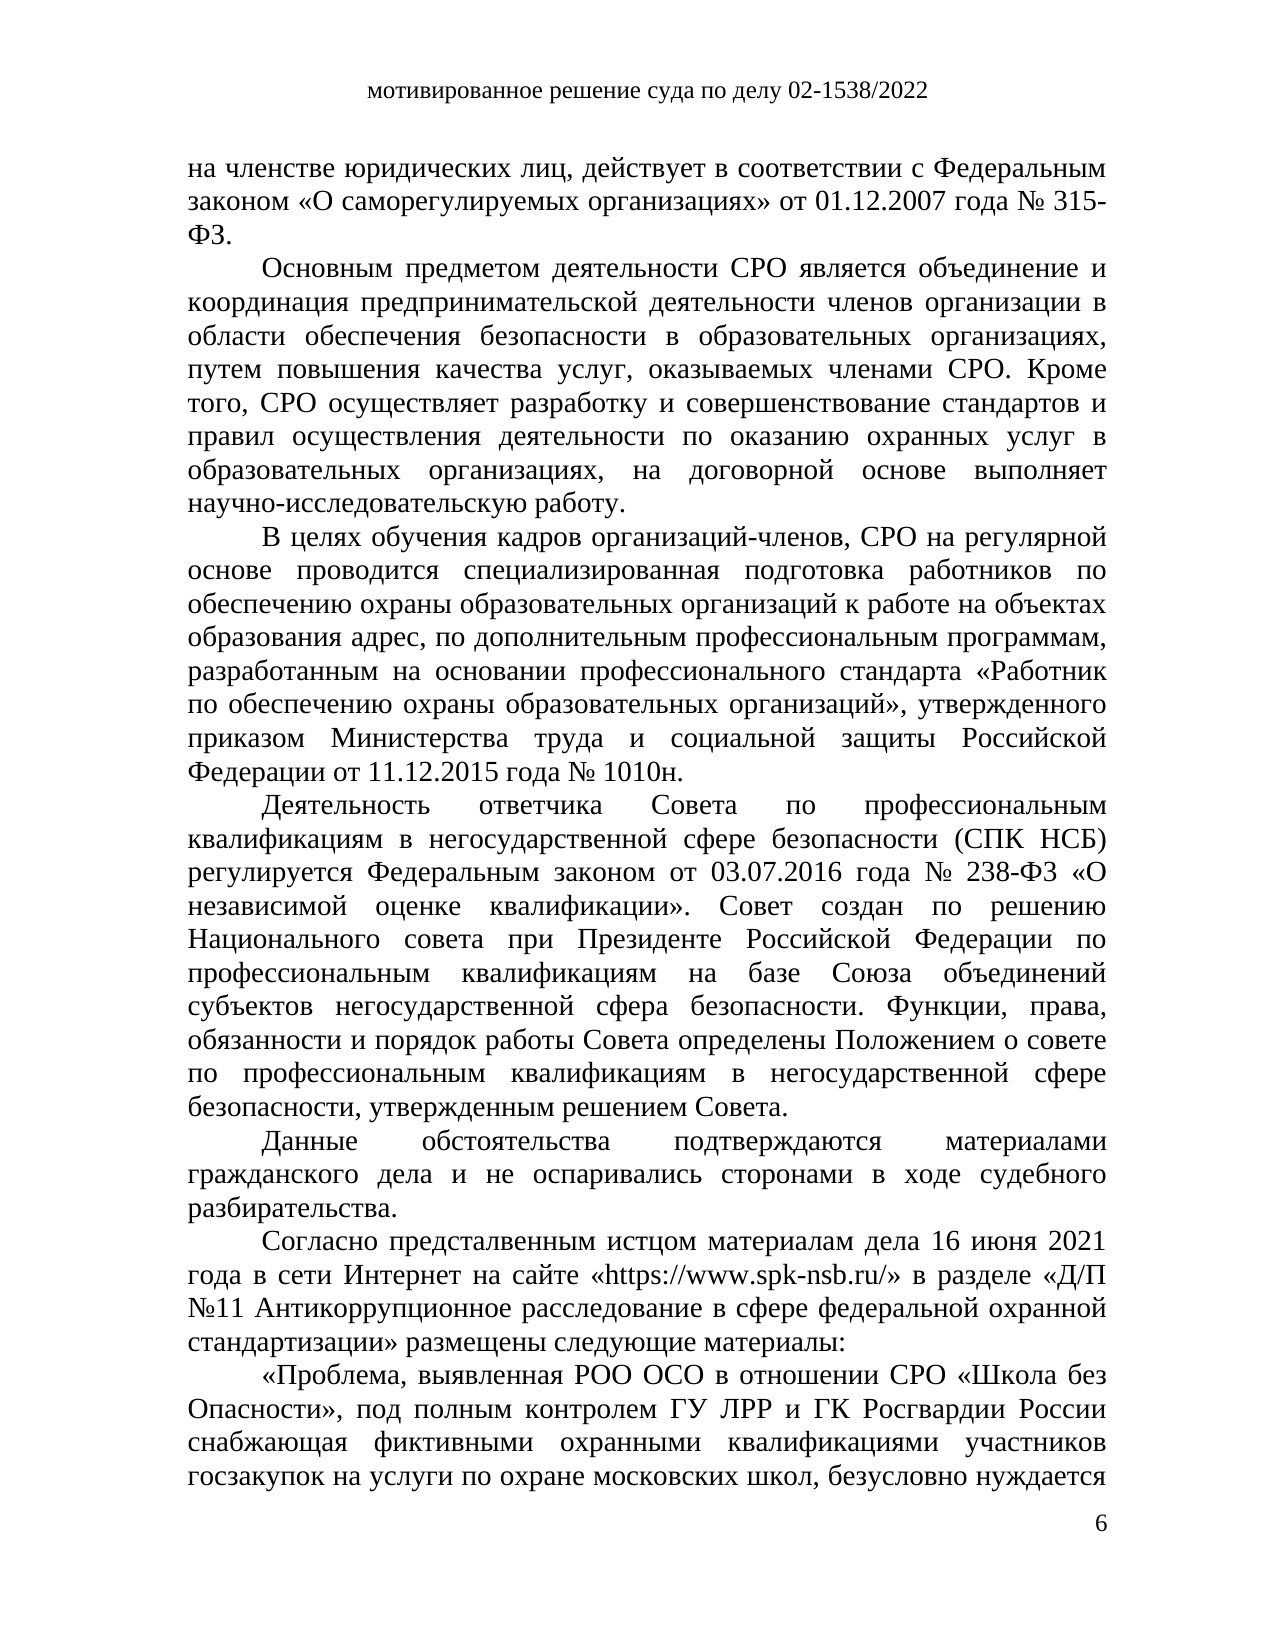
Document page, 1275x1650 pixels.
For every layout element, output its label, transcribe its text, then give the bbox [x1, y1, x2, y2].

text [187, 1357, 1107, 1492]
text Согласно предсталвенным истцом материалам дела 16 июня 2021 года в сети Интернет на сайте «https://www.spk-nsb.ru/» в разделе «Д/П №11 Антикоррупционное расследование в сфере федеральной охранной стандартизации» размещены следующие материалы: [187, 1223, 1107, 1357]
text Деятельность ответчика Совета по профессиональным квалификациям в негосударственной сфере безопасности (СПК НСБ) регулируется Федеральным законом от 03.07.2016 года № 238-Ф3 «О независимой оценке квалификации». Совет создан по решению Национального совета при Президенте Российской Федерации по профессиональным квалификациям на базе Союза объединений субъектов негосударственной сфера безопасности. Функции, права, обязанности и порядок работы Совета определены Положением о совете по профессиональным квалификациям в негосударственной сфере безопасности, утвержденным решением Совета. [187, 787, 1107, 1123]
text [187, 150, 1107, 251]
text В целях обучения кадров организаций-членов, СРО на регулярной основе проводится специализированная подготовка работников по обеспечению охраны образовательных организаций к работе на объектах образования адрес, по дополнительным профессиональным программам, разработанным на основании профессионального стандарта «Работник по обеспечению охраны образовательных организаций», утвержденного приказом Министерства труда и социальной защиты Российской Федерации от 11.12.2015 года № 1010н. [187, 519, 1107, 787]
text Основным предметом деятельности СРО является объединение и координация предпринимательской деятельности членов организации в области обеспечения безопасности в образовательных организациях, путем повышения качества услуг, оказываемых членами СРО. Кроме того, СРО осуществляет разработку и совершенствование стандартов и правил осуществления деятельности по оказанию охранных услуг в образовательных организациях, на договорной основе выполняет научно-исследовательскую работу. [187, 251, 1107, 519]
text Данные обстоятельства подтверждаются материалами гражданского дела и не оспаривались сторонами в ходе судебного разбирательства. [187, 1123, 1107, 1223]
